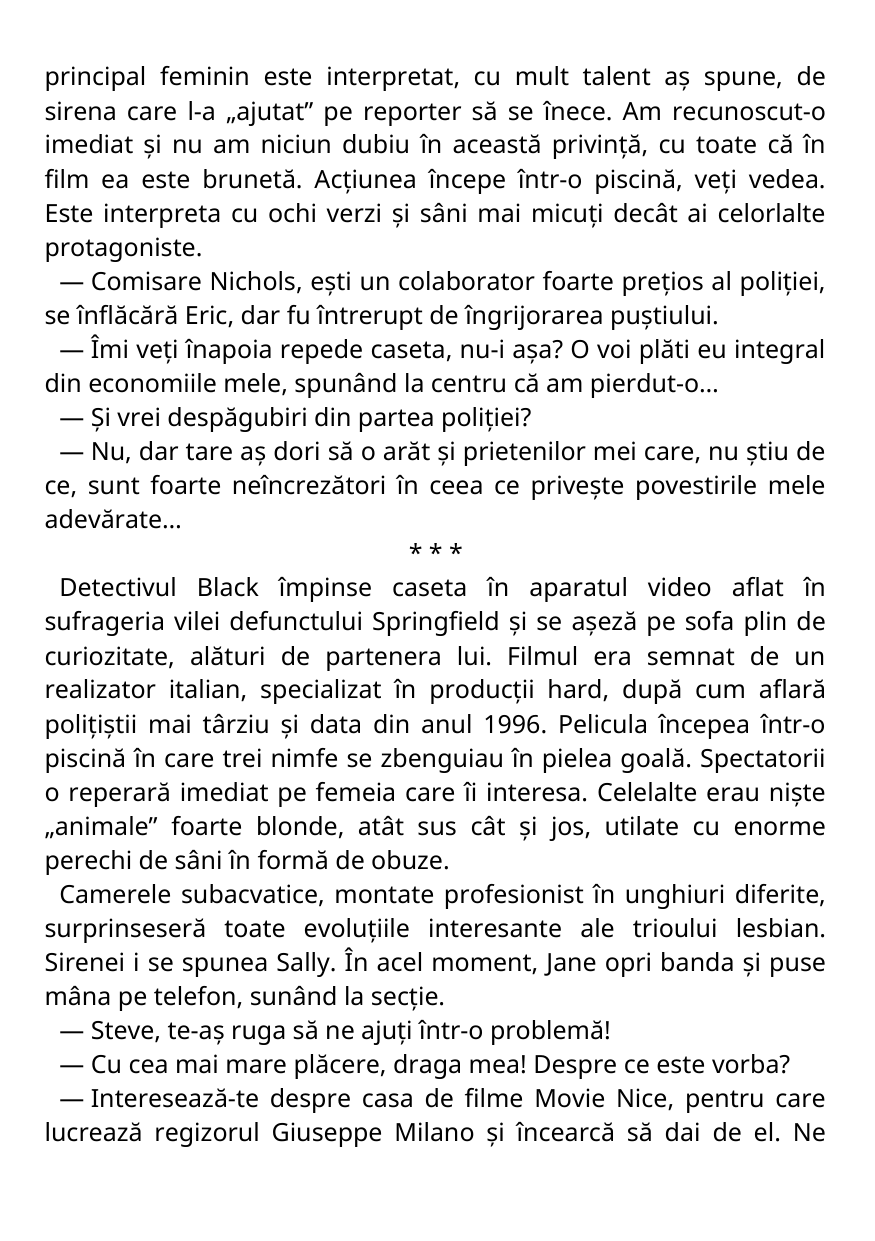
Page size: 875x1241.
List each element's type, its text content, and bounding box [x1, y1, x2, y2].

text * * * [44, 536, 827, 570]
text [44, 59, 827, 263]
text — Şi vrei despăgubiri din partea poliţiei? [44, 400, 827, 434]
text — Steve, te-aş ruga să ne ajuţi într-o problemă! [44, 1013, 827, 1047]
text Detectivul Black împinse caseta în aparatul video aflat în sufrageria vilei defunctului Springfield şi se aşeză pe sofa plin de curiozitate, alături de partenera lui. Filmul era semnat de un realizator italian, specializat în producţii hard, după cum aflară poliţiştii mai târziu şi data din anul 1996. Pelicula începea într-o piscină în care trei nimfe se zbenguiau în pielea goală. Spectatorii o reperară imediat pe femeia care îi interesa. Celelalte erau nişte „animale” foarte blonde, atât sus cât şi jos, utilate cu enorme perechi de sâni în formă de obuze. [44, 570, 827, 877]
text — Îmi veţi înapoia repede caseta, nu-i aşa? O voi plăti eu integral din economiile mele, spunând la centru că am pierdut-o… [44, 332, 827, 400]
text — Comisare Nichols, eşti un colaborator foarte preţios al poliţiei, se înflăcără Eric, dar fu întrerupt de îngrijorarea puştiului. [44, 263, 827, 332]
text — Nu, dar tare aş dori să o arăt şi prietenilor mei care, nu ştiu de ce, sunt foarte neîncrezători în ceea ce priveşte povestirile mele adevărate… [44, 434, 827, 536]
text — Cu cea mai mare plăcere, draga mea! Despre ce este vorba? [44, 1047, 827, 1081]
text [44, 1081, 827, 1149]
text Camerele subacvatice, montate profesionist în unghiuri diferite, surprinseseră toate evoluţiile interesante ale trioului lesbian. Sirenei i se spunea Sally. În acel moment, Jane opri banda şi puse mâna pe telefon, sunând la secţie. [44, 877, 827, 1013]
